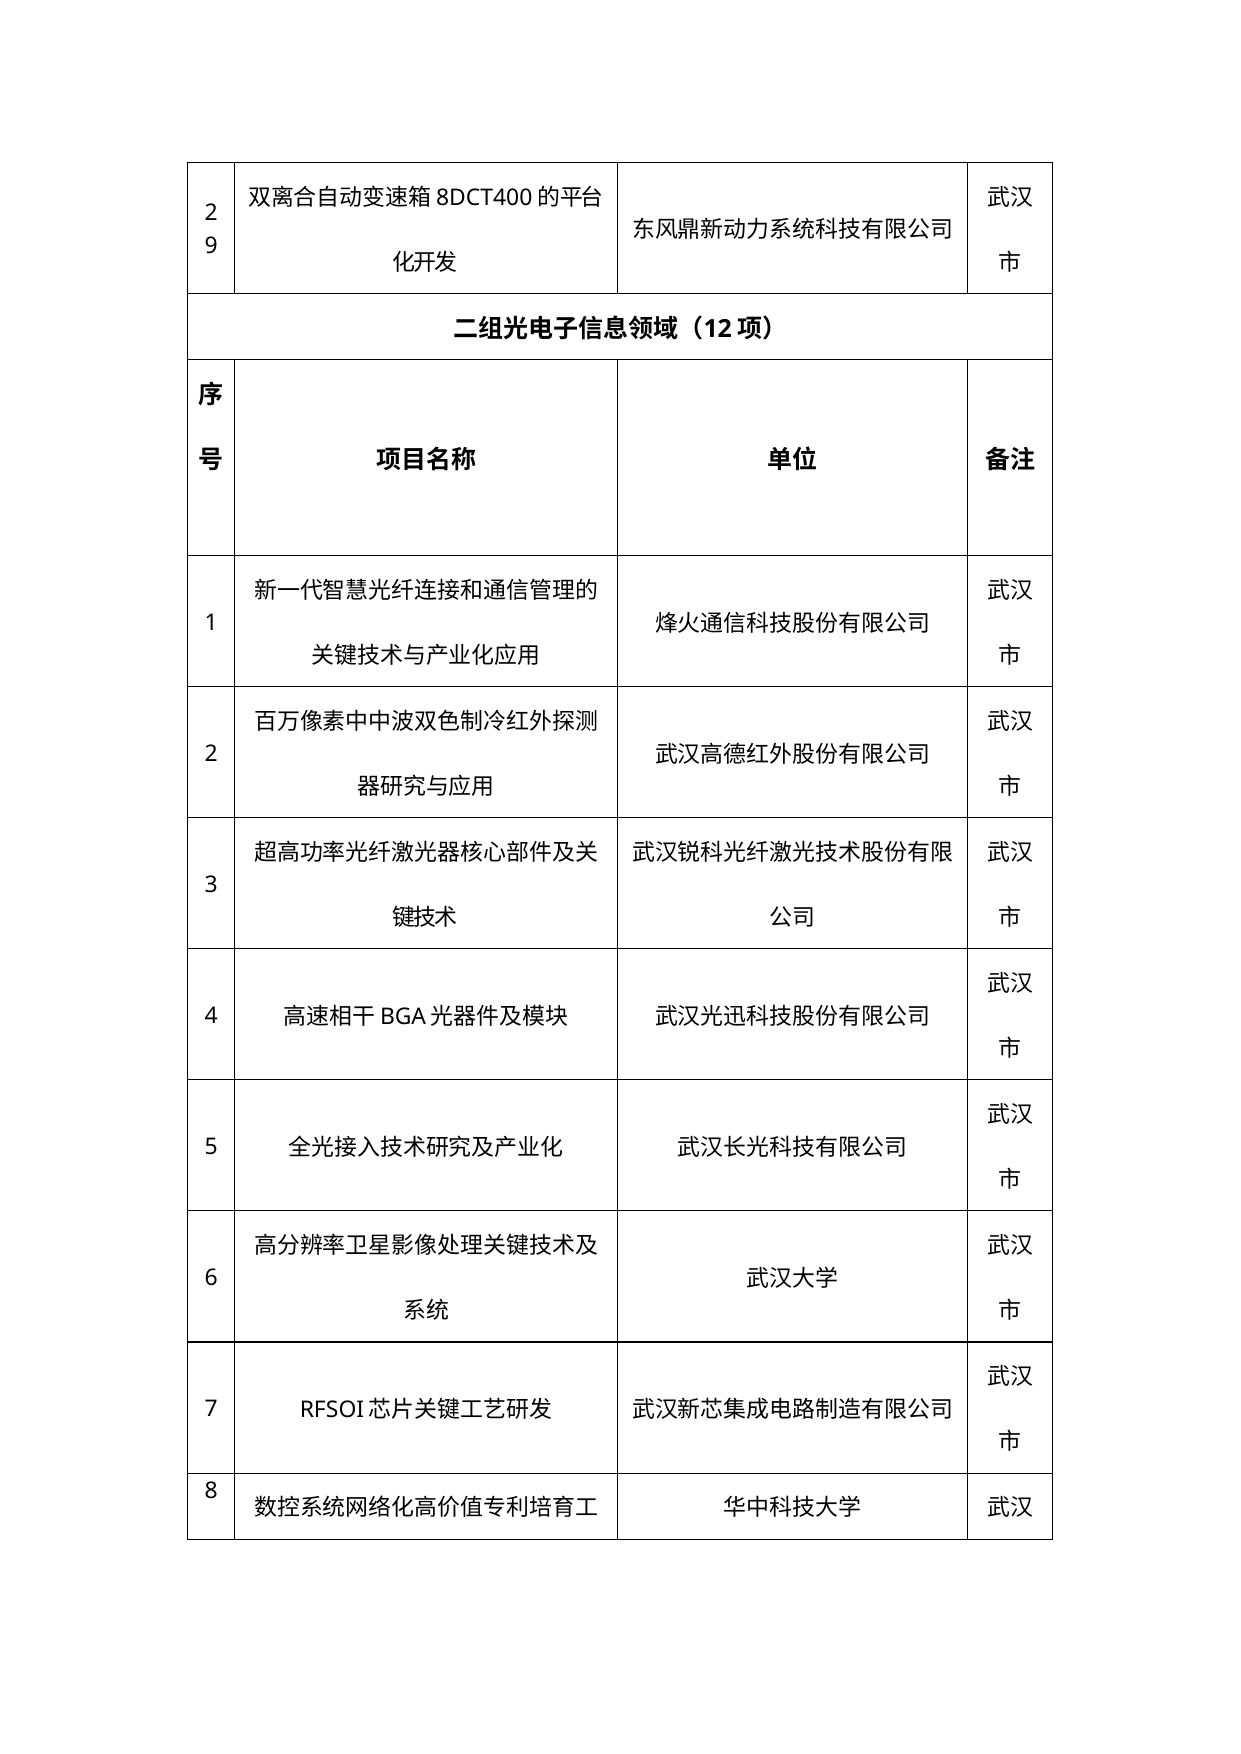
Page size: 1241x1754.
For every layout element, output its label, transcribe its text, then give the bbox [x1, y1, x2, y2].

table_cell 7 [188, 1343, 234, 1472]
table_cell 武汉光迅科技股份有限公司 [618, 949, 967, 1079]
table_cell 二组光电子信息领域（12项） [188, 294, 1052, 359]
table_cell 武汉新芯集成电路制造有限公司 [618, 1343, 967, 1472]
table_cell 序号 [188, 360, 234, 555]
table_cell 2 [188, 687, 234, 817]
table_cell 武汉长光科技有限公司 [618, 1080, 967, 1210]
table_cell 1 [188, 556, 234, 686]
table_cell 全光接入技术研究及产业化 [235, 1080, 617, 1210]
table_cell 8 [188, 1474, 234, 1538]
table_cell 百万像素中中波双色制冷红外探测器研究与应用 [235, 687, 617, 817]
table_cell 武汉锐科光纤激光技术股份有限公司 [618, 818, 967, 948]
table_cell 武汉市 [968, 1080, 1052, 1210]
table_cell 项目名称 [235, 360, 617, 555]
table_cell 武汉市 [968, 1211, 1052, 1341]
table_cell 武汉市 [968, 818, 1052, 948]
table_cell 新一代智慧光纤连接和通信管理的关键技术与产业化应用 [235, 556, 617, 686]
table_cell 武汉市 [968, 1474, 1052, 1538]
table_cell 武汉市 [968, 687, 1052, 817]
table_cell 数控系统网络化高价值专利培育工程 [235, 1474, 617, 1538]
table_cell 武汉市 [968, 949, 1052, 1079]
table_cell 超高功率光纤激光器核心部件及关键技术 [235, 818, 617, 948]
table_cell 华中科技大学 [618, 1474, 967, 1538]
table_cell 4 [188, 949, 234, 1079]
table_cell RFSOI芯片关键工艺研发 [235, 1343, 617, 1472]
table_cell 备注 [968, 360, 1052, 555]
table_cell 3 [188, 818, 234, 948]
table_cell 武汉市 [968, 1343, 1052, 1472]
table_cell 武汉市 [968, 163, 1052, 293]
table_cell 武汉大学 [618, 1211, 967, 1341]
table_cell 双离合自动变速箱8DCT400的平台化开发 [235, 163, 617, 293]
table_cell 5 [188, 1080, 234, 1210]
table_cell 高分辨率卫星影像处理关键技术及系统 [235, 1211, 617, 1341]
table_cell 武汉市 [968, 556, 1052, 686]
table_cell 烽火通信科技股份有限公司 [618, 556, 967, 686]
table_cell 高速相干BGA光器件及模块 [235, 949, 617, 1079]
table_cell 东风鼎新动力系统科技有限公司 [618, 163, 967, 293]
table_cell 武汉高德红外股份有限公司 [618, 687, 967, 817]
table_cell 29 [188, 163, 234, 293]
table_cell 6 [188, 1211, 234, 1341]
table_cell 单位 [618, 360, 967, 555]
